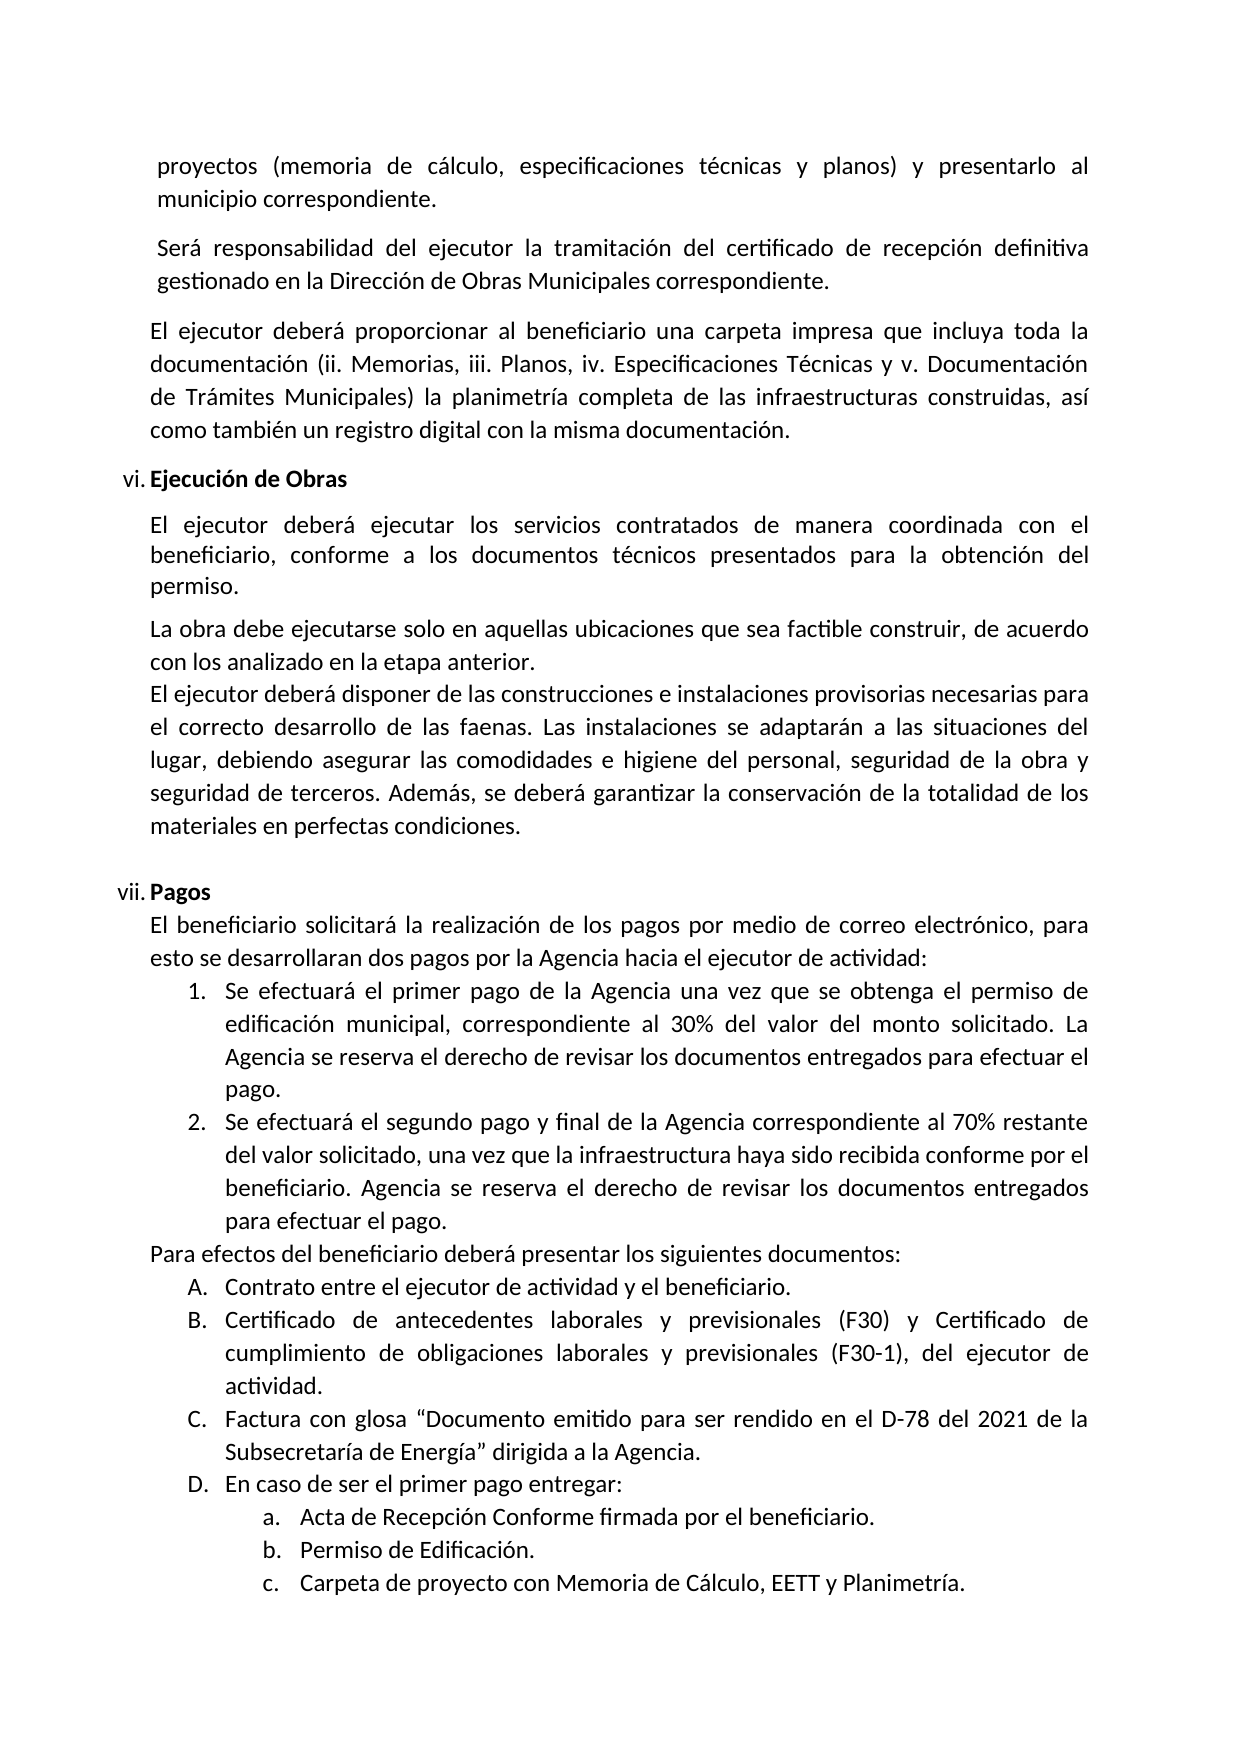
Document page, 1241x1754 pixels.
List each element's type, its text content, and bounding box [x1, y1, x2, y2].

text La obra debe ejecutarse solo en aquellas ubicaciones que sea factible construir, de acuerdo con los analizado en la etapa anterior. [150, 613, 1090, 676]
list Se efectuará el primer pago de la Agencia una vez que se obtenga el permiso de edificación municipal, correspondiente al 30% del valor del monto solicitado. La Agencia se reserva el derecho de revisar los documentos entregados para efectuar el pago. [187, 975, 1090, 1104]
list Carpeta de proyecto con Memoria de Cálculo, EETT y Planimetría. [262, 1567, 1090, 1598]
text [157, 150, 1090, 213]
text El beneficiario solicitará la realización de los pagos por medio de correo electrónico, para esto se desarrollaran dos pagos por la Agencia hacia el ejecutor de actividad: [150, 909, 1090, 972]
list Pagos [146, 876, 1090, 907]
list Factura con glosa “Documento emitido para ser rendido en el D-78 del 2021 de la Subsecretaría de Energía” dirigida a la Agencia. [187, 1403, 1090, 1466]
text Para efectos del beneficiario deberá presentar los siguientes documentos: [150, 1238, 1090, 1269]
list Acta de Recepción Conforme firmada por el beneficiario. [262, 1502, 1090, 1532]
text El ejecutor deberá ejecutar los servicios contratados de manera coordinada con el beneficiario, conforme a los documentos técnicos presentados para la obtención del permiso. [150, 509, 1090, 600]
text El ejecutor deberá proporcionar al beneficiario una carpeta impresa que incluya toda la documentación (ii. Memorias, iii. Planos, iv. Especificaciones Técnicas y v. Documentación de Trámites Municipales) la planimetría completa de las infraestructuras construidas, así como también un registro digital con la misma documentación. [150, 315, 1090, 444]
list Permiso de Edificación. [262, 1534, 1090, 1565]
list En caso de ser el primer pago entregar: [187, 1469, 1090, 1499]
list Contrato entre el ejecutor de actividad y el beneficiario. [187, 1271, 1090, 1302]
list Ejecución de Obras [146, 463, 1090, 494]
list Certificado de antecedentes laborales y previsionales (F30) y Certificado de cumplimiento de obligaciones laborales y previsionales (F30-1), del ejecutor de actividad. [187, 1304, 1090, 1400]
list Se efectuará el segundo pago y final de la Agencia correspondiente al 70% restante del valor solicitado, una vez que la infraestructura haya sido recibida conforme por el beneficiario. Agencia se reserva el derecho de revisar los documentos entregados para efectuar el pago. [187, 1107, 1090, 1236]
text Será responsabilidad del ejecutor la tramitación del certificado de recepción definitiva gestionado en la Dirección de Obras Municipales correspondiente. [157, 232, 1090, 296]
text El ejecutor deberá disponer de las construcciones e instalaciones provisorias necesarias para el correcto desarrollo de las faenas. Las instalaciones se adaptarán a las situaciones del lugar, debiendo asegurar las comodidades e higiene del personal, seguridad de la obra y seguridad de terceros. Además, se deberá garantizar la conservación de la totalidad de los materiales en perfectas condiciones. [150, 679, 1090, 841]
